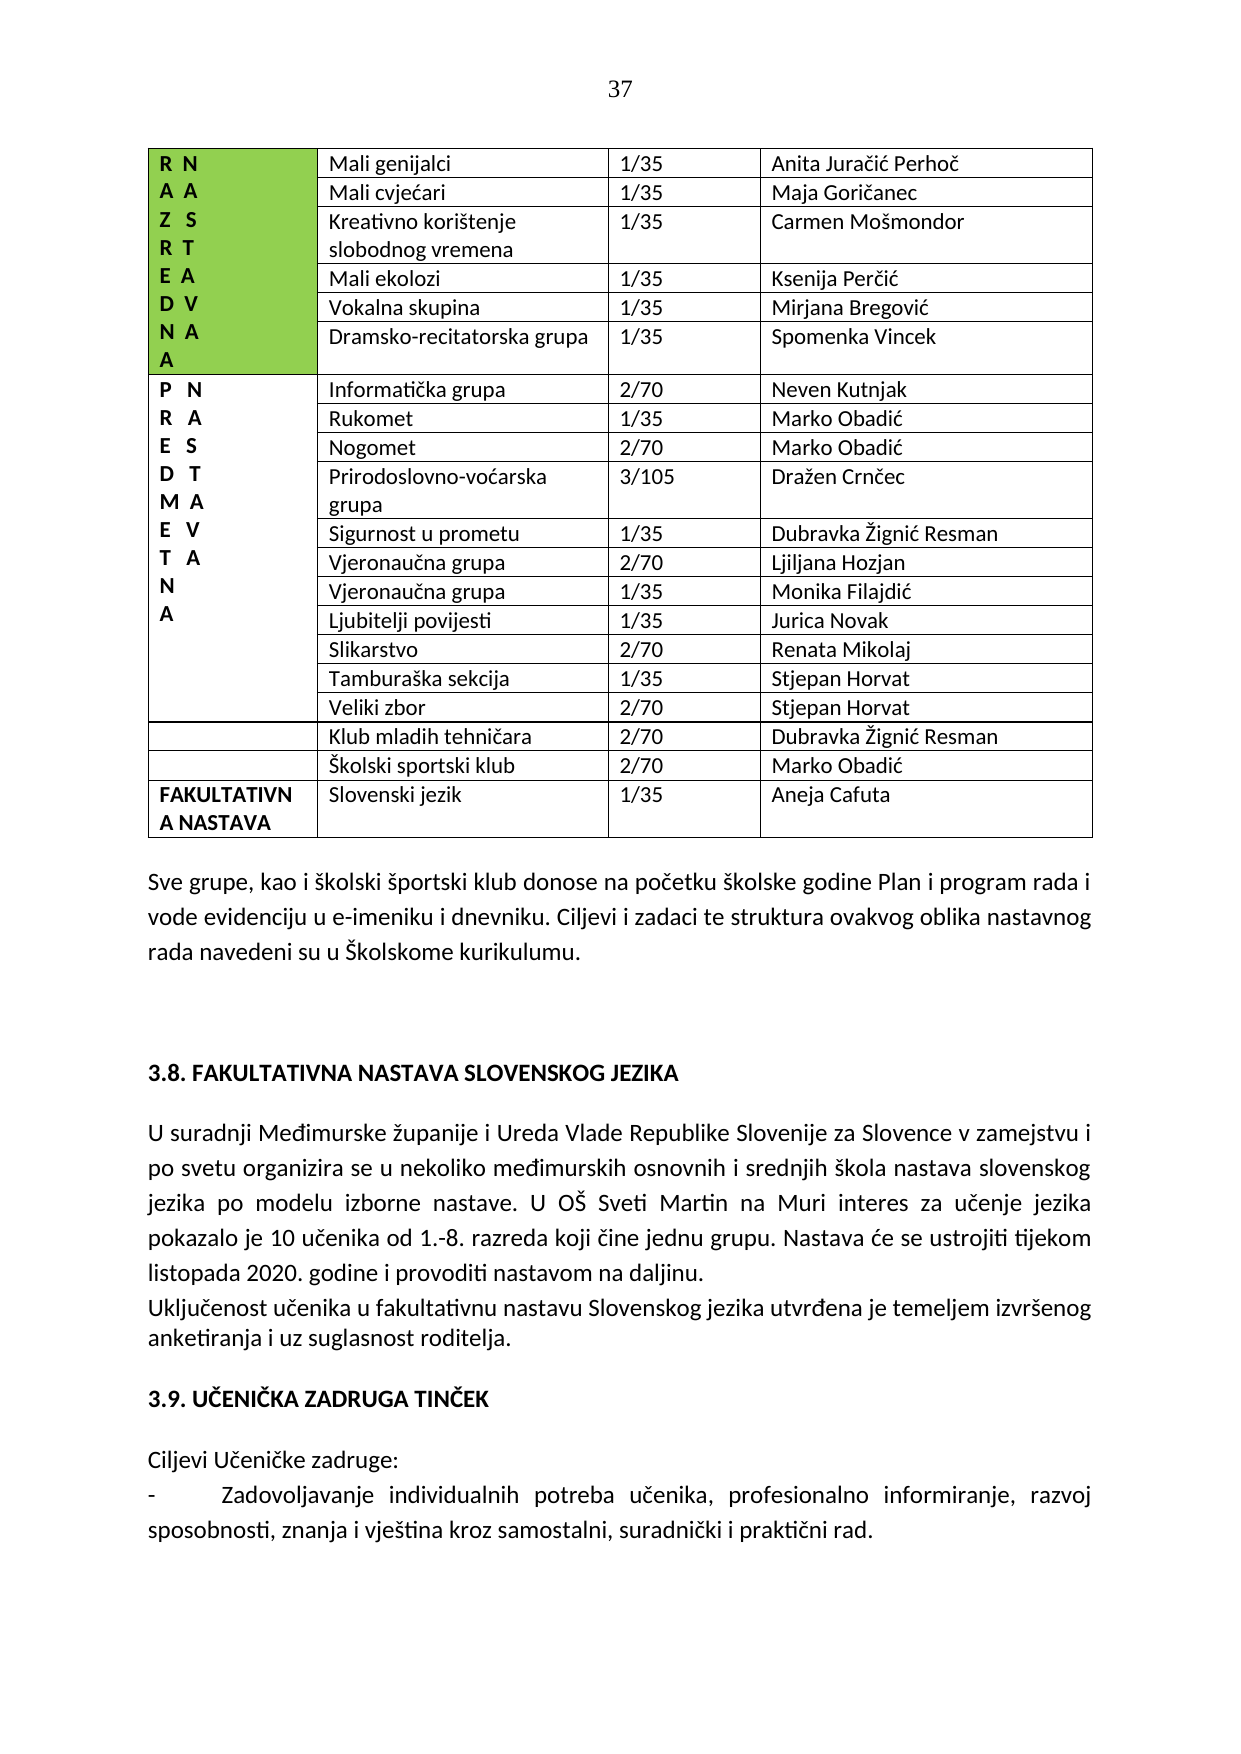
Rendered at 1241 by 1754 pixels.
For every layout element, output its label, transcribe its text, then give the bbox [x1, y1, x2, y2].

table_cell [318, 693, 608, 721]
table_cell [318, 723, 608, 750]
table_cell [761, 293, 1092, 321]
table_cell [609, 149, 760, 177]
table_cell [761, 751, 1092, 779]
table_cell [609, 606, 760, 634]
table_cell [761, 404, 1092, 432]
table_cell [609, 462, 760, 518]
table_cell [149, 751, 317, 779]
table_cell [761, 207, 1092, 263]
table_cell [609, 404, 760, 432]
text 3.8. FAKULTATIVNA NASTAVA SLOVENSKOG JEZIKA [148, 1058, 1093, 1088]
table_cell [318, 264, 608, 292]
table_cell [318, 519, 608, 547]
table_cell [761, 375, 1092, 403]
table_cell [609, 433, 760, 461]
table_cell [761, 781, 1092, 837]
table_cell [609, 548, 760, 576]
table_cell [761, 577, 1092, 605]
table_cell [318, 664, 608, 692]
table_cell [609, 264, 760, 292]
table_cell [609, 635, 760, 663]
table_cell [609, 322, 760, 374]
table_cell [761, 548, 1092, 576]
text 3.9. UČENIČKA ZADRUGA TINČEK [148, 1383, 1093, 1414]
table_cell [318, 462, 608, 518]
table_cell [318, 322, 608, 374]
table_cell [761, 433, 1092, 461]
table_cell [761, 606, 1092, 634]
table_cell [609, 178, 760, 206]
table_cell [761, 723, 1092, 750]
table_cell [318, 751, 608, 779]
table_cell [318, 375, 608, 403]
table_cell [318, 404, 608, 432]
text Sve grupe, kao i školski športski klub donose na početku školske godine Plan i program rada i vode evidenciju u e-imeniku i dnevniku. Ciljevi i zadaci te struktura ovakvog oblika nastavnog rada navedeni su u Školskome kurikulumu. [148, 866, 1093, 967]
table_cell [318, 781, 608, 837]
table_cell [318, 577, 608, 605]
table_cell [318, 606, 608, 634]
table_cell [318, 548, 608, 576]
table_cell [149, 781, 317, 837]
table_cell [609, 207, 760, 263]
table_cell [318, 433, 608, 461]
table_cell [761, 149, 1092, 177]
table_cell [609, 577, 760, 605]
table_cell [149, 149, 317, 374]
text Uključenost učenika u fakultativnu nastavu Slovenskog jezika utvrđena je temeljem izvršenog anketiranja i uz suglasnost roditelja. [148, 1292, 1093, 1353]
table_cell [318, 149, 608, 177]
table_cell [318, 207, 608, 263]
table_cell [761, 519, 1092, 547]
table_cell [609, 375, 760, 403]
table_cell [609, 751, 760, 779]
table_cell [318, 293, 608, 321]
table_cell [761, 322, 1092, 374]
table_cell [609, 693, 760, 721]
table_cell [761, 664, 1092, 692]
text U suradnji Međimurske županije i Ureda Vlade Republike Slovenije za Slovence v zamejstvu i po svetu organizira se u nekoliko međimurskih osnovnih i srednjih škola nastava slovenskog jezika po modelu izborne nastave. U OŠ Sveti Martin na Muri interes za učenje jezika pokazalo je 10 učenika od 1.-8. razreda koji čine jednu grupu. Nastava će se ustrojiti tijekom listopada 2020. godine i provoditi nastavom na daljinu. [148, 1117, 1093, 1287]
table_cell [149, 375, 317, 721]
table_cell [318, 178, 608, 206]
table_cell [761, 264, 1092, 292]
text Ciljevi Učeničke zadruge: [148, 1444, 1093, 1475]
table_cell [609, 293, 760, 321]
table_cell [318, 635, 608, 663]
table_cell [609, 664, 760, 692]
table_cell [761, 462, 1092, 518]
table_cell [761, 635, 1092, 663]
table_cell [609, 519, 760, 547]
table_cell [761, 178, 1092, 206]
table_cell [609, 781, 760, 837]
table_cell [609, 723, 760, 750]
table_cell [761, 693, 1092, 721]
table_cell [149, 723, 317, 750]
text - Zadovoljavanje individualnih potreba učenika, profesionalno informiranje, razvoj sposobnosti, znanja i vještina kroz samostalni, suradnički i praktični rad. [148, 1479, 1093, 1545]
